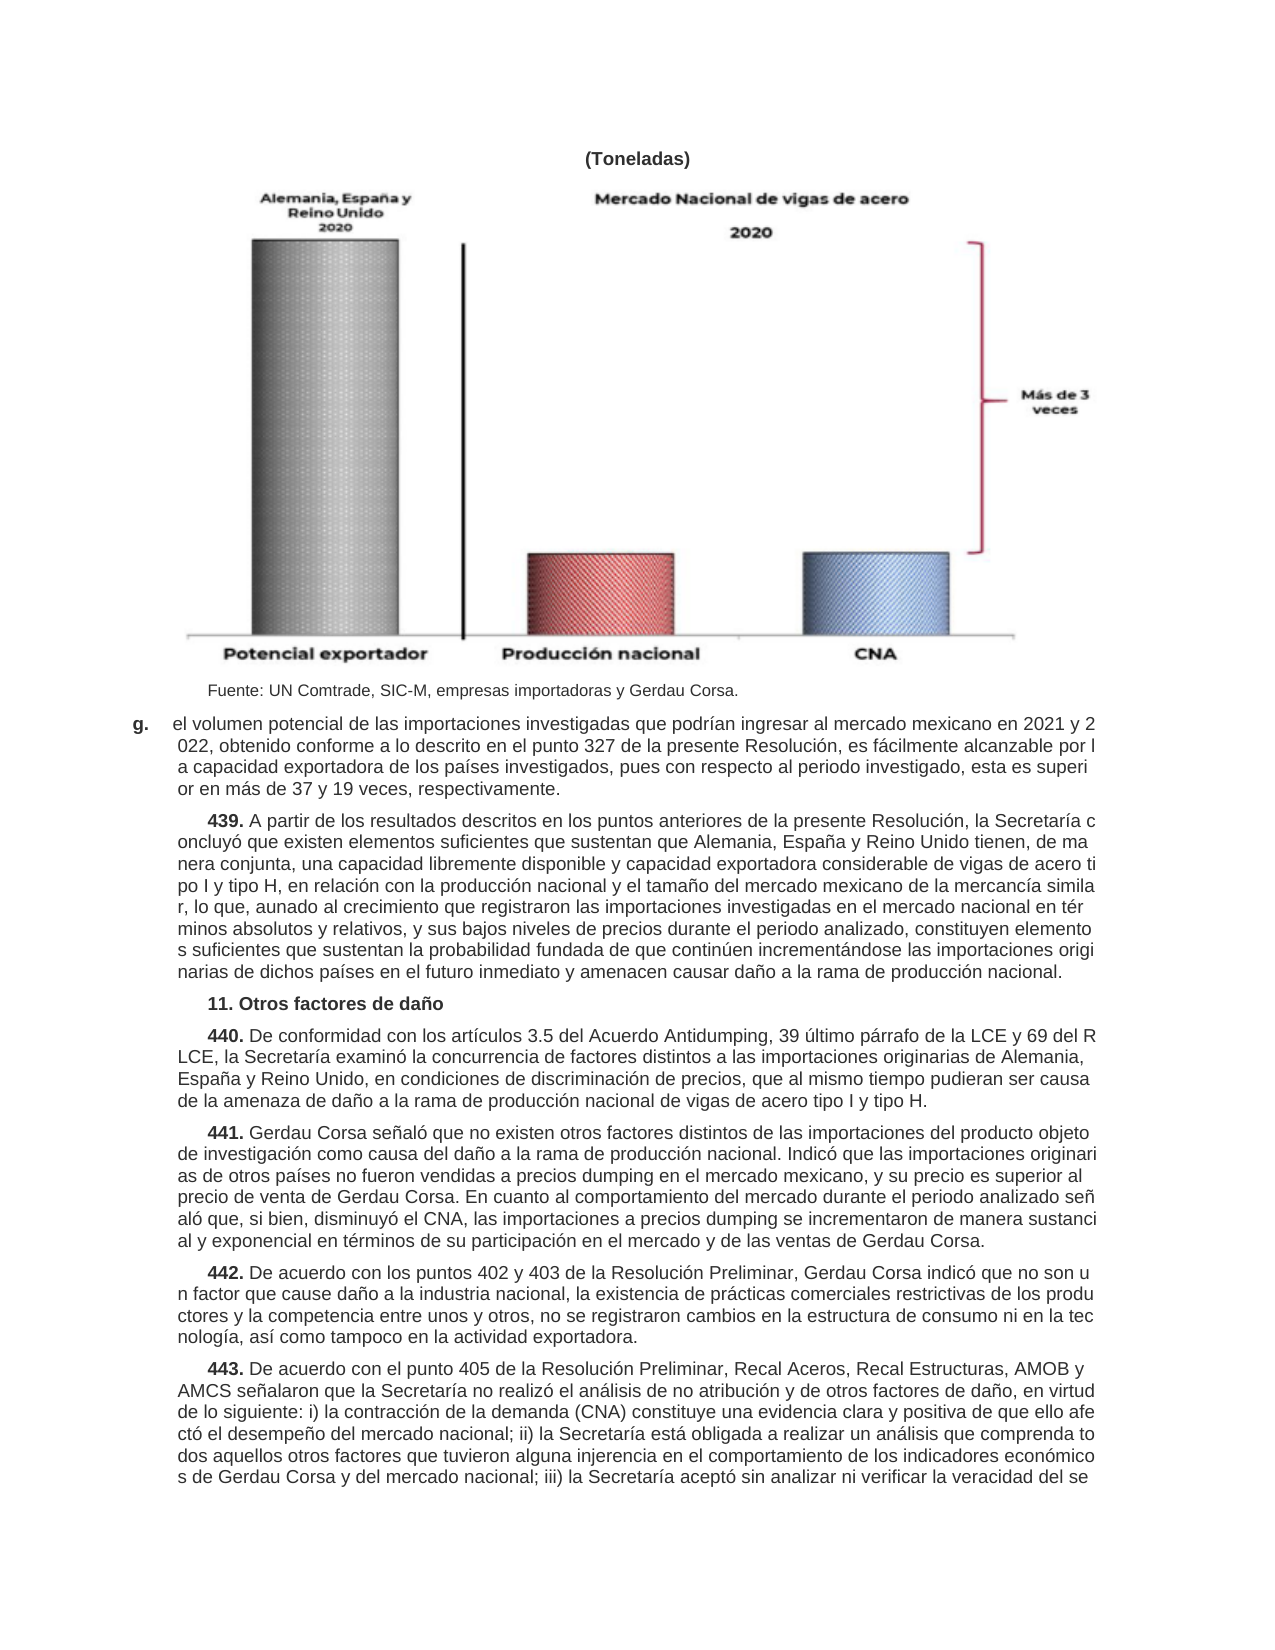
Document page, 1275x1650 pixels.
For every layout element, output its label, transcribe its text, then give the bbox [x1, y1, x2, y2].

text 440. De conformidad con los artículos 3.5 del Acuerdo Antidumping, 39 último párrafo de la LCE y 69 del RLCE, la Secretaría examinó la concurrencia de factores distintos a las importaciones originarias de Alemania, España y Reino Unido, en condiciones de discriminación de precios, que al mismo tiempo pudieran ser causa de la amenaza de daño a la rama de producción nacional de vigas de acero tipo I y tipo H. [177, 1025, 1098, 1111]
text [177, 1358, 1098, 1488]
text g. el volumen potencial de las importaciones investigadas que podrían ingresar al mercado mexicano en 2021 y 2022, obtenido conforme a lo descrito en el punto 327 de la presente Resolución, es fácilmente alcanzable por la capacidad exportadora de los países investigados, pues con respecto al periodo investigado, esta es superior en más de 37 y 19 veces, respectivamente. [132, 711, 1098, 799]
picture [177, 179, 1099, 671]
text Fuente: UN Comtrade, SIC-M, empresas importadoras y Gerdau Corsa. [177, 681, 1098, 700]
text (Toneladas) [177, 148, 1098, 169]
text 442. De acuerdo con los puntos 402 y 403 de la Resolución Preliminar, Gerdau Corsa indicó que no son un factor que cause daño a la industria nacional, la existencia de prácticas comerciales restrictivas de los productores y la competencia entre unos y otros, no se registraron cambios en la estructura de consumo ni en la tecnología, así como tampoco en la actividad exportadora. [177, 1261, 1098, 1348]
text 11. Otros factores de daño [177, 993, 1098, 1014]
text 439. A partir de los resultados descritos en los puntos anteriores de la presente Resolución, la Secretaría concluyó que existen elementos suficientes que sustentan que Alemania, España y Reino Unido tienen, de manera conjunta, una capacidad libremente disponible y capacidad exportadora considerable de vigas de acero tipo I y tipo H, en relación con la producción nacional y el tamaño del mercado mexicano de la mercancía similar, lo que, aunado al crecimiento que registraron las importaciones investigadas en el mercado nacional en términos absolutos y relativos, y sus bajos niveles de precios durante el periodo analizado, constituyen elementos suficientes que sustentan la probabilidad fundada de que continúen incrementándose las importaciones originarias de dichos países en el futuro inmediato y amenacen causar daño a la rama de producción nacional. [177, 810, 1098, 982]
text 441. Gerdau Corsa señaló que no existen otros factores distintos de las importaciones del producto objeto de investigación como causa del daño a la rama de producción nacional. Indicó que las importaciones originarias de otros países no fueron vendidas a precios dumping en el mercado mexicano, y su precio es superior al precio de venta de Gerdau Corsa. En cuanto al comportamiento del mercado durante el periodo analizado señaló que, si bien, disminuyó el CNA, las importaciones a precios dumping se incrementaron de manera sustancial y exponencial en términos de su participación en el mercado y de las ventas de Gerdau Corsa. [177, 1122, 1098, 1251]
